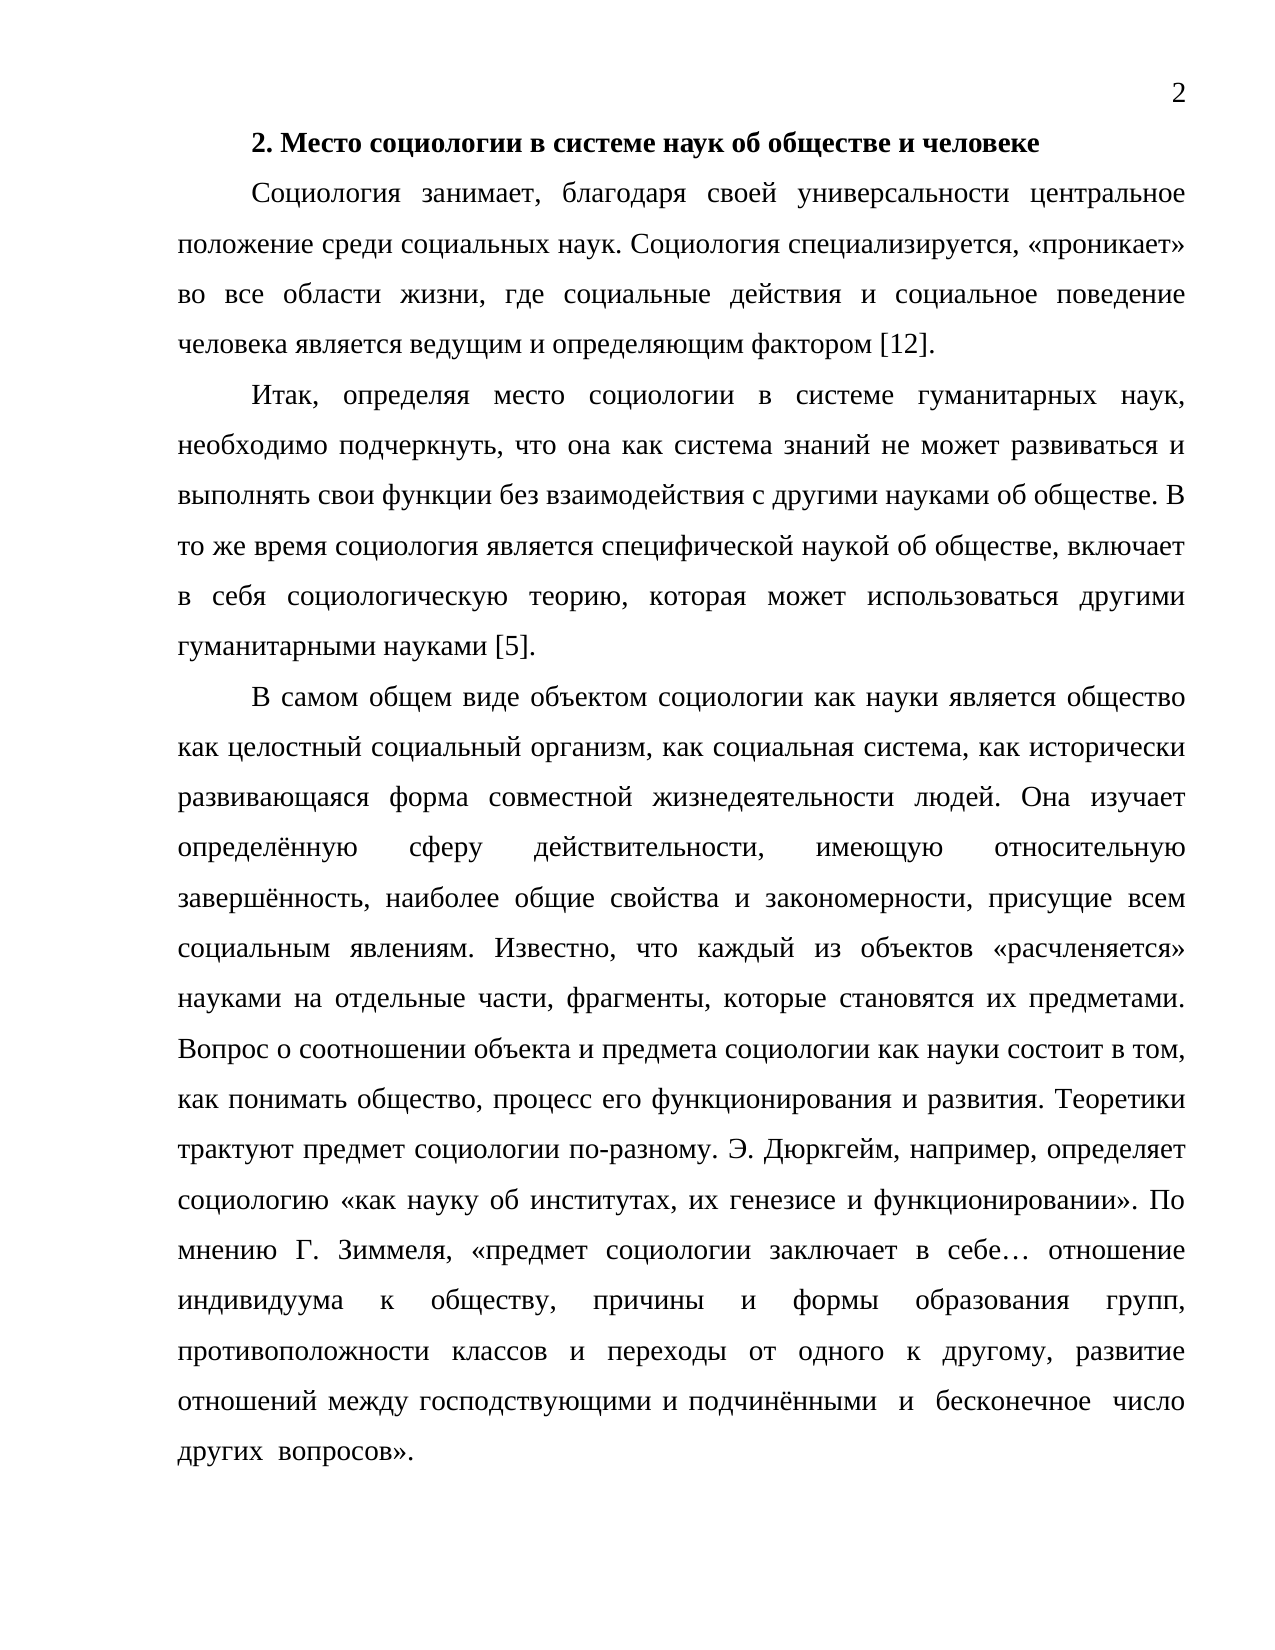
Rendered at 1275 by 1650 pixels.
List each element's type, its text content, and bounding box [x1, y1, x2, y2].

text Социология занимает, благодаря своей универсальности центральное положение среди социальных наук. Социология специализируется, «проникает» во все области жизни, где социальные действия и социальное поведение человека является ведущим и определяющим фактором [12]. [177, 176, 1186, 360]
text Итак, определяя место социологии в системе гуманитарных наук, необходимо подчеркнуть, что она как система знаний не может развиваться и выполнять свои функции без взаимодействия с другими науками об обществе. В то же время социология является специфической наукой об обществе, включает в себя социологическую теорию, которая может использоваться другими гуманитарными науками [5]. [177, 377, 1186, 662]
subtitle 2. Место социологии в системе наук об обществе и человеке [177, 125, 1186, 159]
text В самом общем виде объектом социологии как науки является общество как целостный социальный организм, как социальная система, как исторически развивающаяся форма совместной жизнедеятельности людей. Она изучает определённую сферу действительности, имеющую относительную завершённость, наиболее общие свойства и закономерности, присущие всем социальным явлениям. Известно, что каждый из объектов «расчленяется» науками на отдельные части, фрагменты, которые становятся их предметами. Вопрос о соотношении объекта и предмета социологии как науки состоит в том, как понимать общество, процесс его функционирования и развития. Теоретики трактуют предмет социологии по-разному. Э. Дюркгейм, например, определяет социологию «как науку об институтах, их генезисе и функционировании». По мнению Г. Зиммеля, «предмет социологии заключает в себе… отношение индивидуума к обществу, причины и формы образования групп, противоположности классов и переходы от одного к другому, развитие отношений между господствующими и подчинёнными и бесконечное число других вопросов». [177, 679, 1186, 1467]
